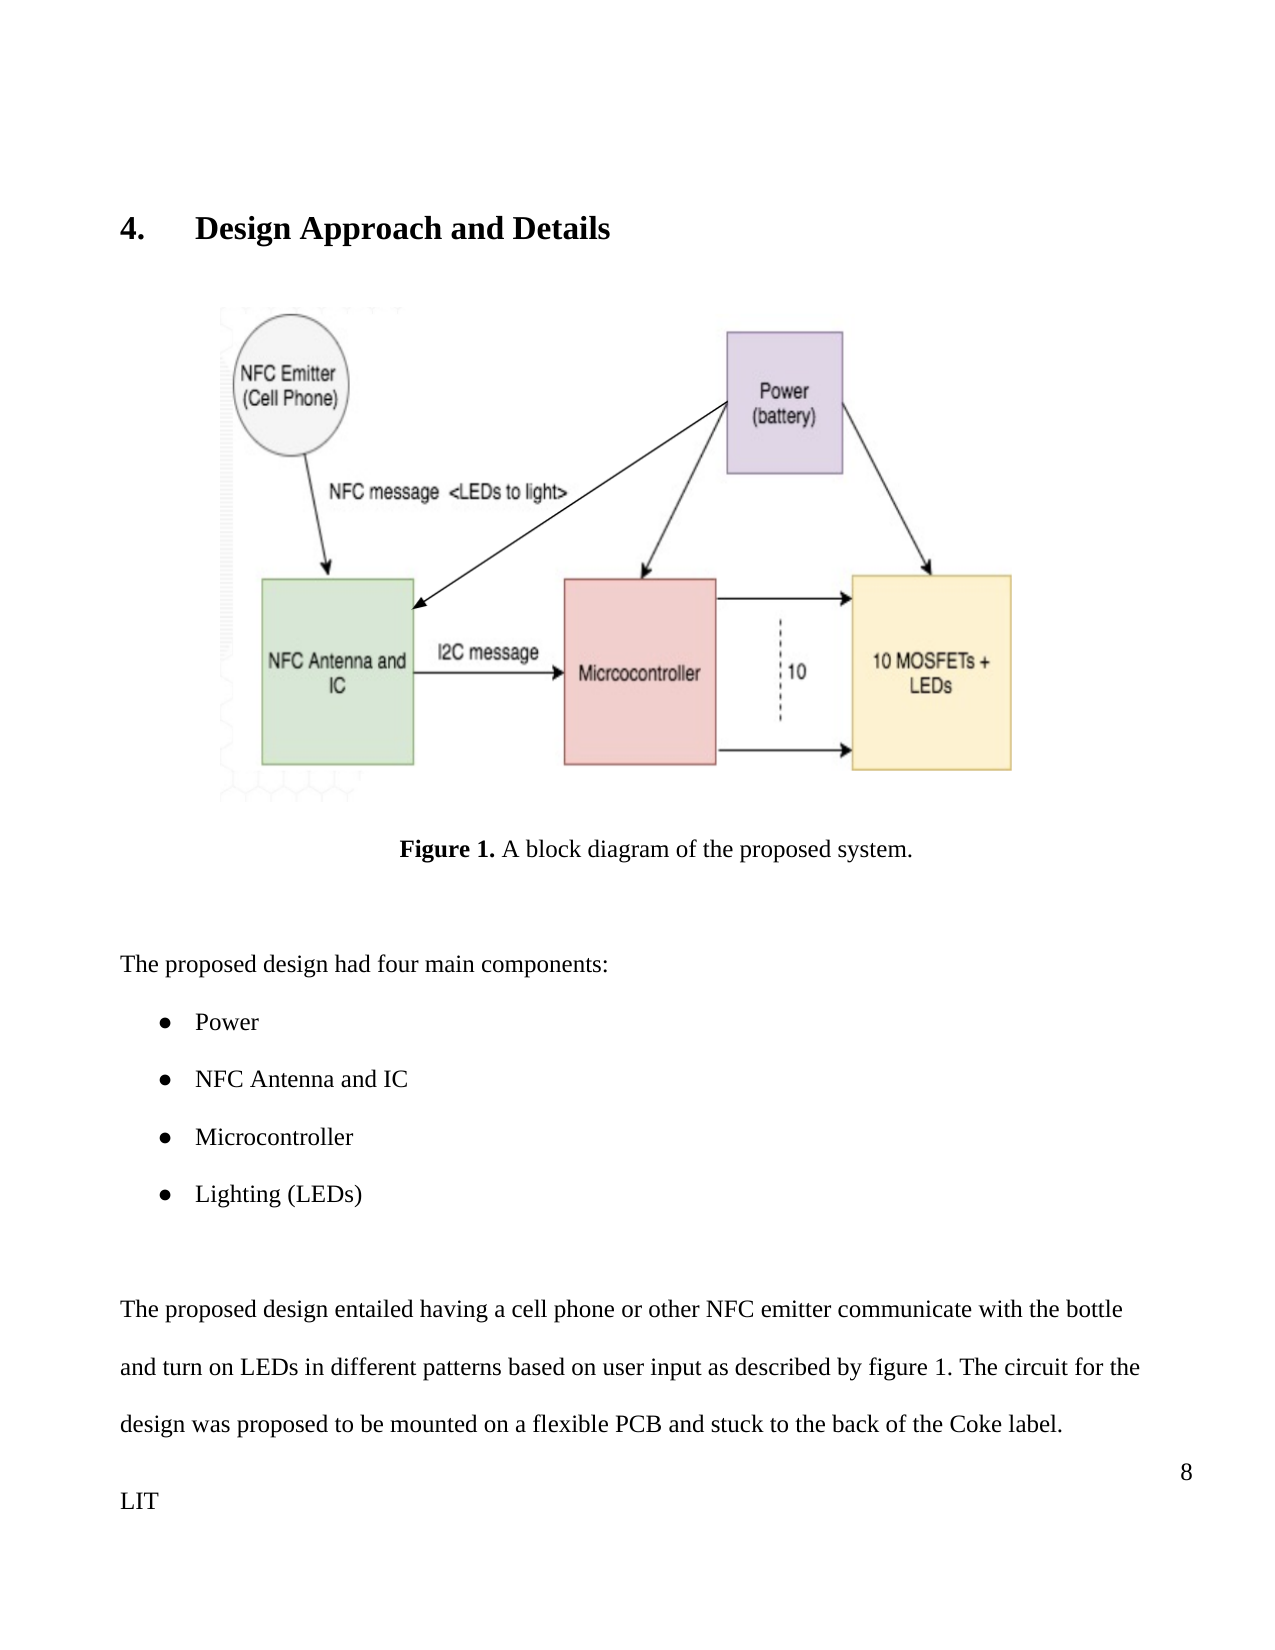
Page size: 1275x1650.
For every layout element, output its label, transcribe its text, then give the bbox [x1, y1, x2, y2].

text The proposed design entailed having a cell phone or other NFC emitter communicate with the bottle and turn on LEDs in different patterns based on user input as described by figure 1. The circuit for the design was proposed to be mounted on a flexible PCB and stuck to the back of the Coke label. [120, 1294, 1155, 1438]
list Lighting (LEDs) [157, 1179, 1192, 1208]
text Figure 1. A block diagram of the proposed system. [120, 834, 1192, 863]
list Microcontroller [157, 1122, 1192, 1150]
text The proposed design had four main components: [120, 949, 1192, 978]
subtitle 4. Design Approach and Details [120, 208, 1155, 247]
picture [220, 307, 1051, 802]
list NFC Antenna and IC [157, 1064, 1192, 1093]
list Power [157, 1007, 1192, 1035]
